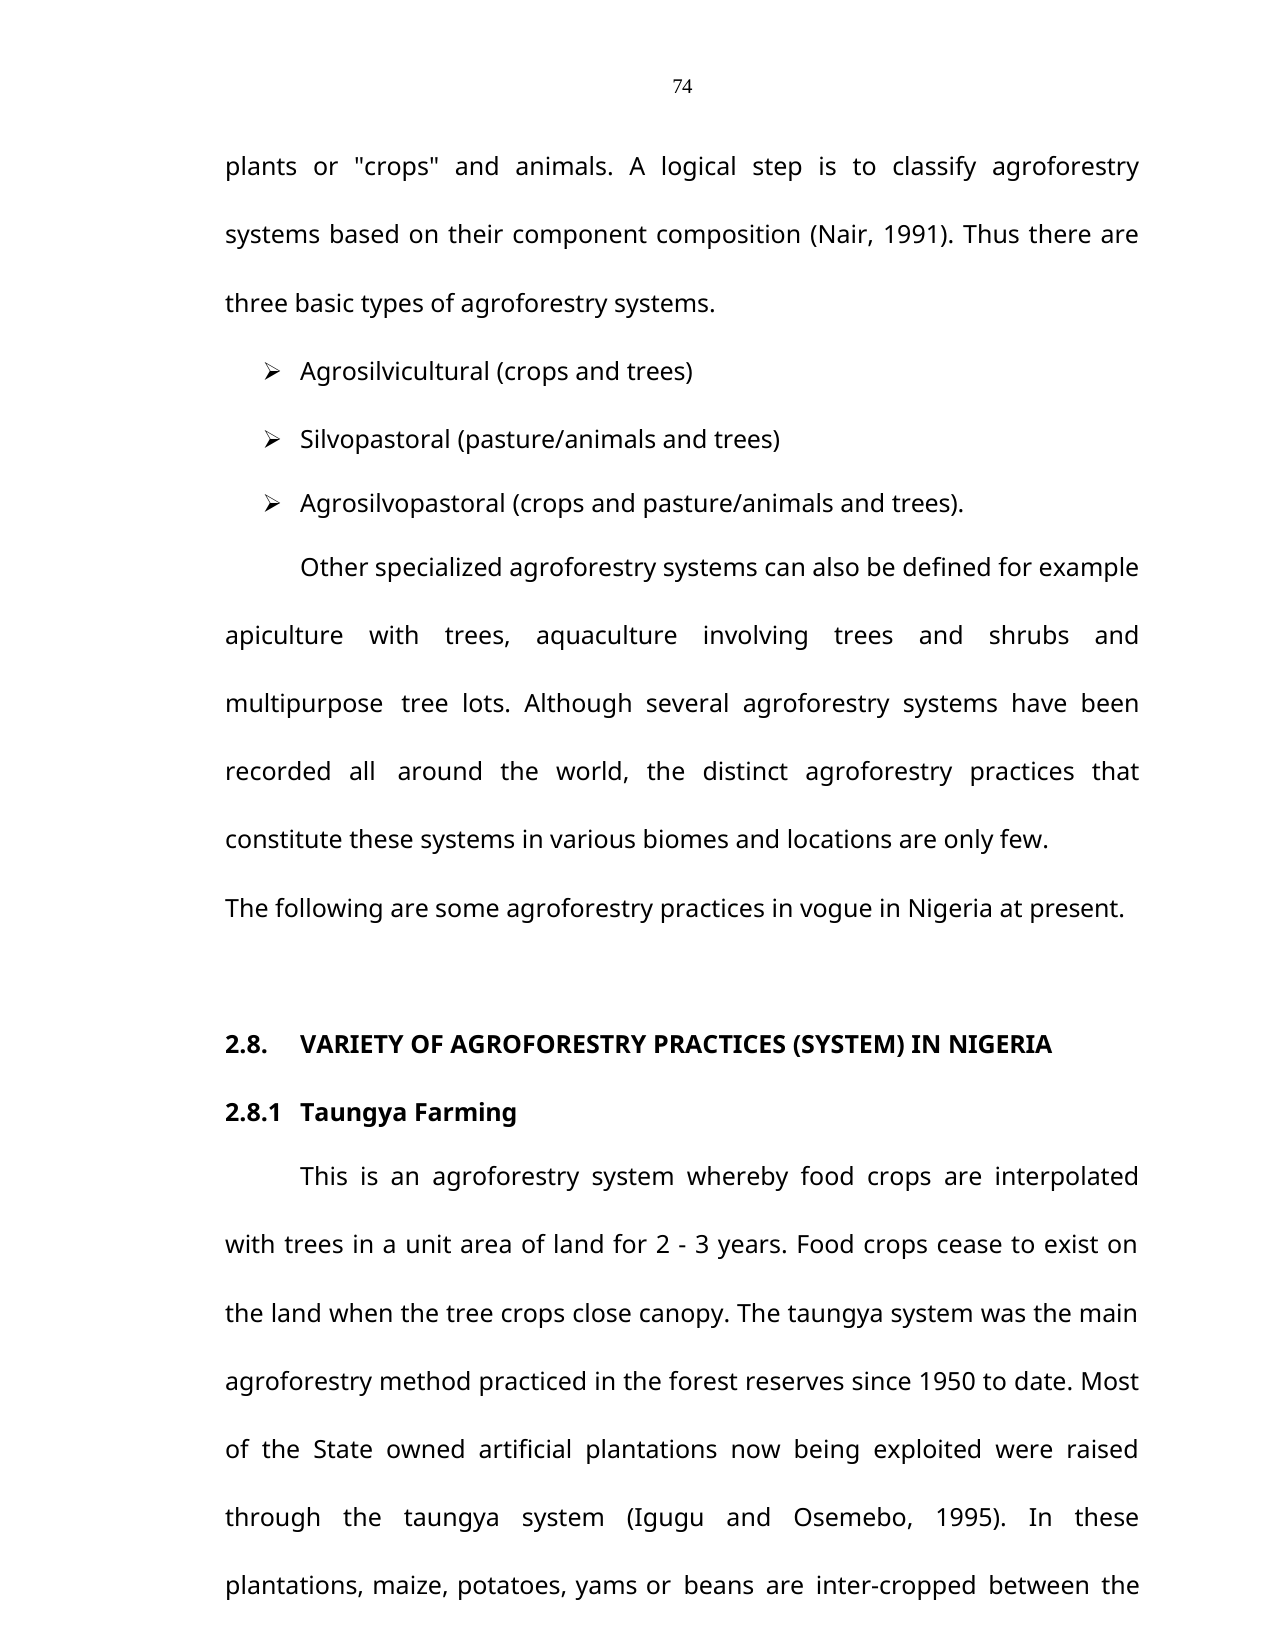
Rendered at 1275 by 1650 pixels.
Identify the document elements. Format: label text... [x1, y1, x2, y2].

list Agrosilvopastoral (crops and pasture/animals and trees). [262, 486, 1152, 519]
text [225, 1159, 1140, 1602]
list Silvopastoral (pasture/animals and trees) [262, 422, 1152, 456]
text The following are some agroforestry practices in vogue in Nigeria at present. [225, 890, 1152, 924]
subtitle VARIETY OF AGROFORESTRY PRACTICES (SYSTEM) IN NIGERIA [225, 1027, 1152, 1061]
text plants or "crops" and animals. A logical step is to classify agroforestry systems based on their component composition (Nair, 1991). Thus there are three basic types of agroforestry systems. [225, 149, 1140, 319]
subtitle Taungya Farming [225, 1095, 1152, 1129]
text Other specialized agroforestry systems can also be defined for example apiculture with trees, aquaculture involving trees and shrubs and multipurpose tree lots. Although several agroforestry systems have been recorded all around the world, the distinct agroforestry practices that constitute these systems in various biomes and locations are only few. [225, 549, 1141, 856]
list Agrosilvicultural (crops and trees) [262, 353, 1152, 387]
